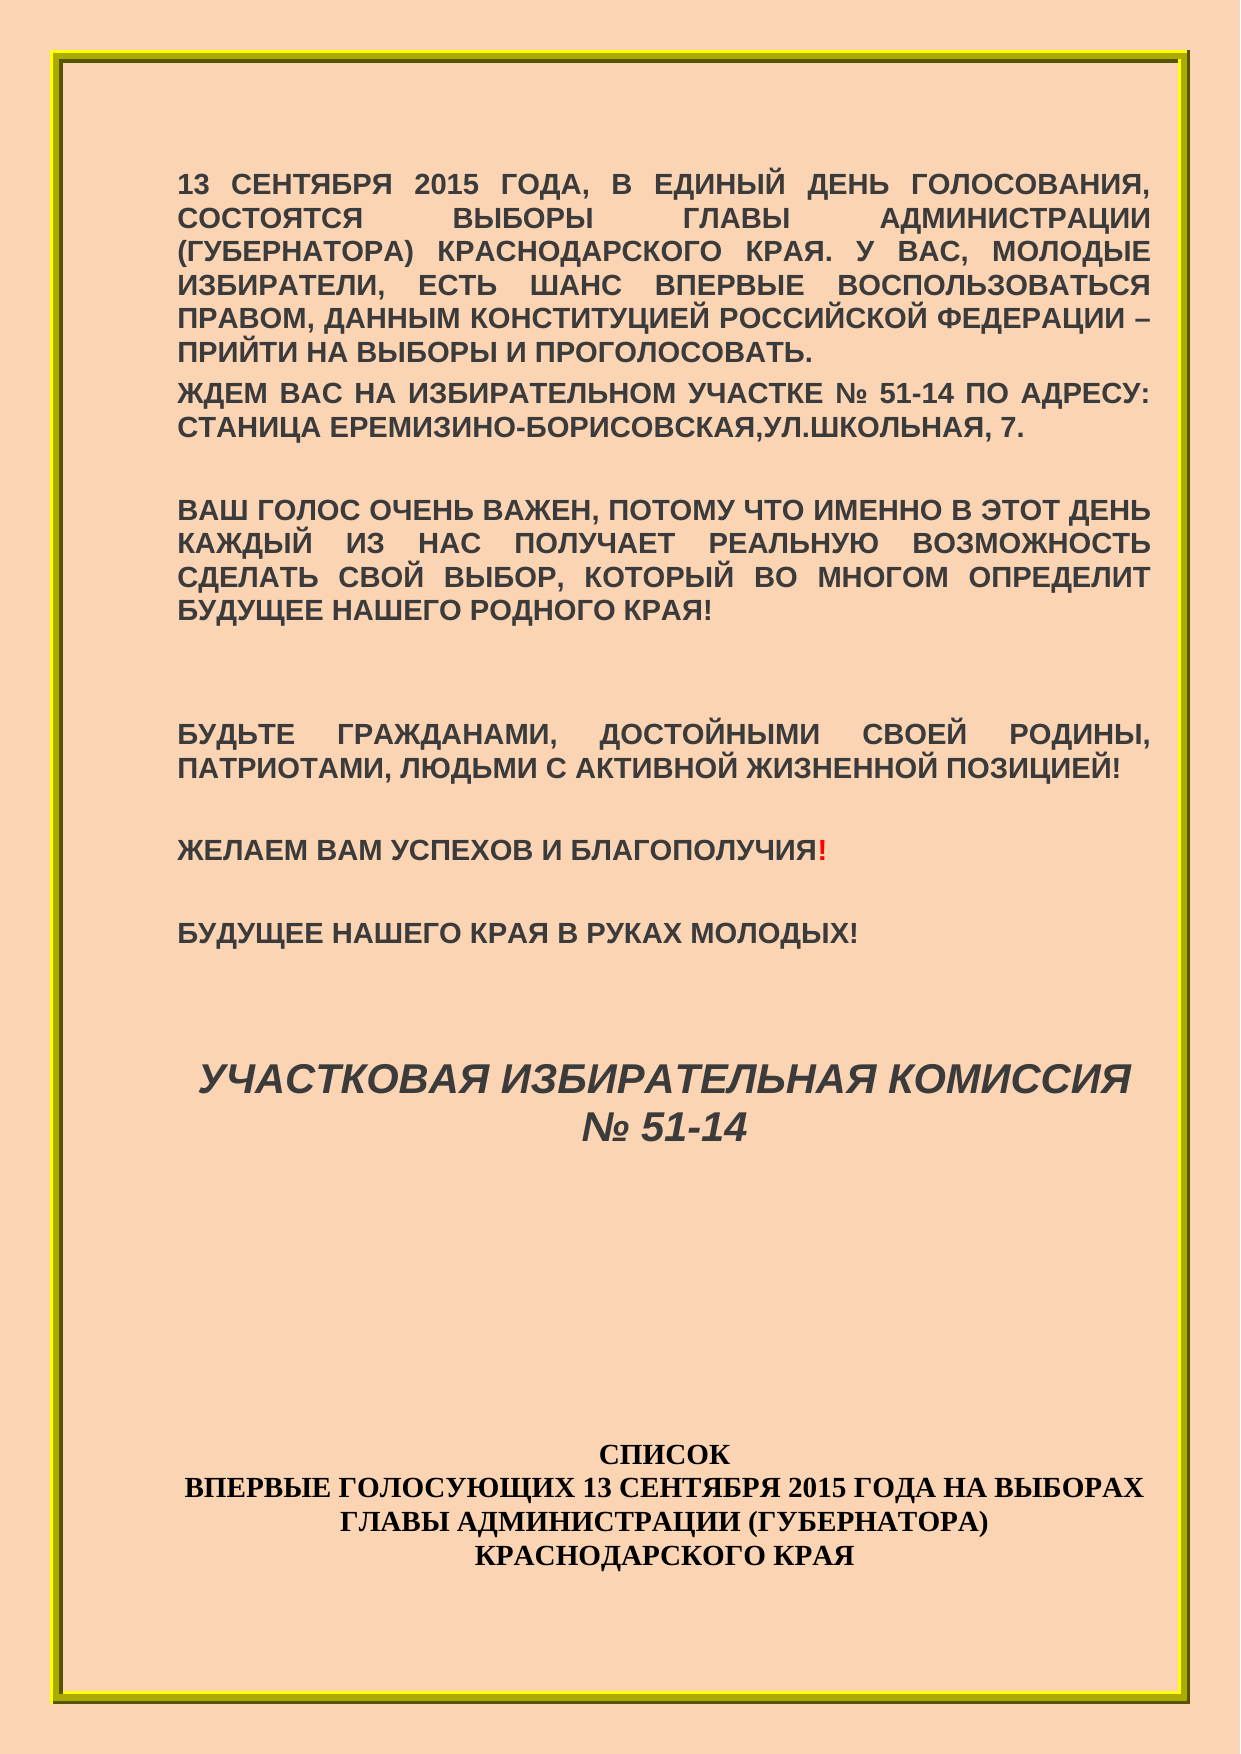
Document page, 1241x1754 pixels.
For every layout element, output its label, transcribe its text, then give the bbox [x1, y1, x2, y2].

text 13 сентября 2015 года, в единый день голосования, состоятся выборы главы администрации (губернатора) Краснодарского края. У Вас, молодые избиратели, есть шанс впервые воспользоваться правом, данным Конституцией Российской Федерации – прийти на выборы и проголосовать. [177, 167, 1152, 368]
text Ваш голос очень важен, потому что именно в этот день каждый из нас получает реальную возможность сделать свой выбор, который во многом определит будущее нашего родного края! [177, 492, 1152, 627]
text Желаем Вам успехов и благополучия! [177, 833, 1152, 867]
text ждем вас на избирательном участке № 51-14 по адресу: Станица еремизино-борисовская,ул.Школьная, 7. [177, 376, 1152, 443]
text Участковая избирательная комиссия № 51-14 [177, 1054, 1152, 1150]
text Будущее нашего края в руках молодых! [177, 916, 1152, 950]
text Будьте гражданами, достойными своей Родины, патриотами, людьми с активной жизненной позицией! [177, 717, 1152, 784]
text Краснодарского края [177, 1538, 1152, 1571]
text СПИСОК [177, 1437, 1152, 1471]
text впервые голосующих 13 сентября 2015 года на выборах главы администрации (губернатора) [177, 1471, 1152, 1538]
